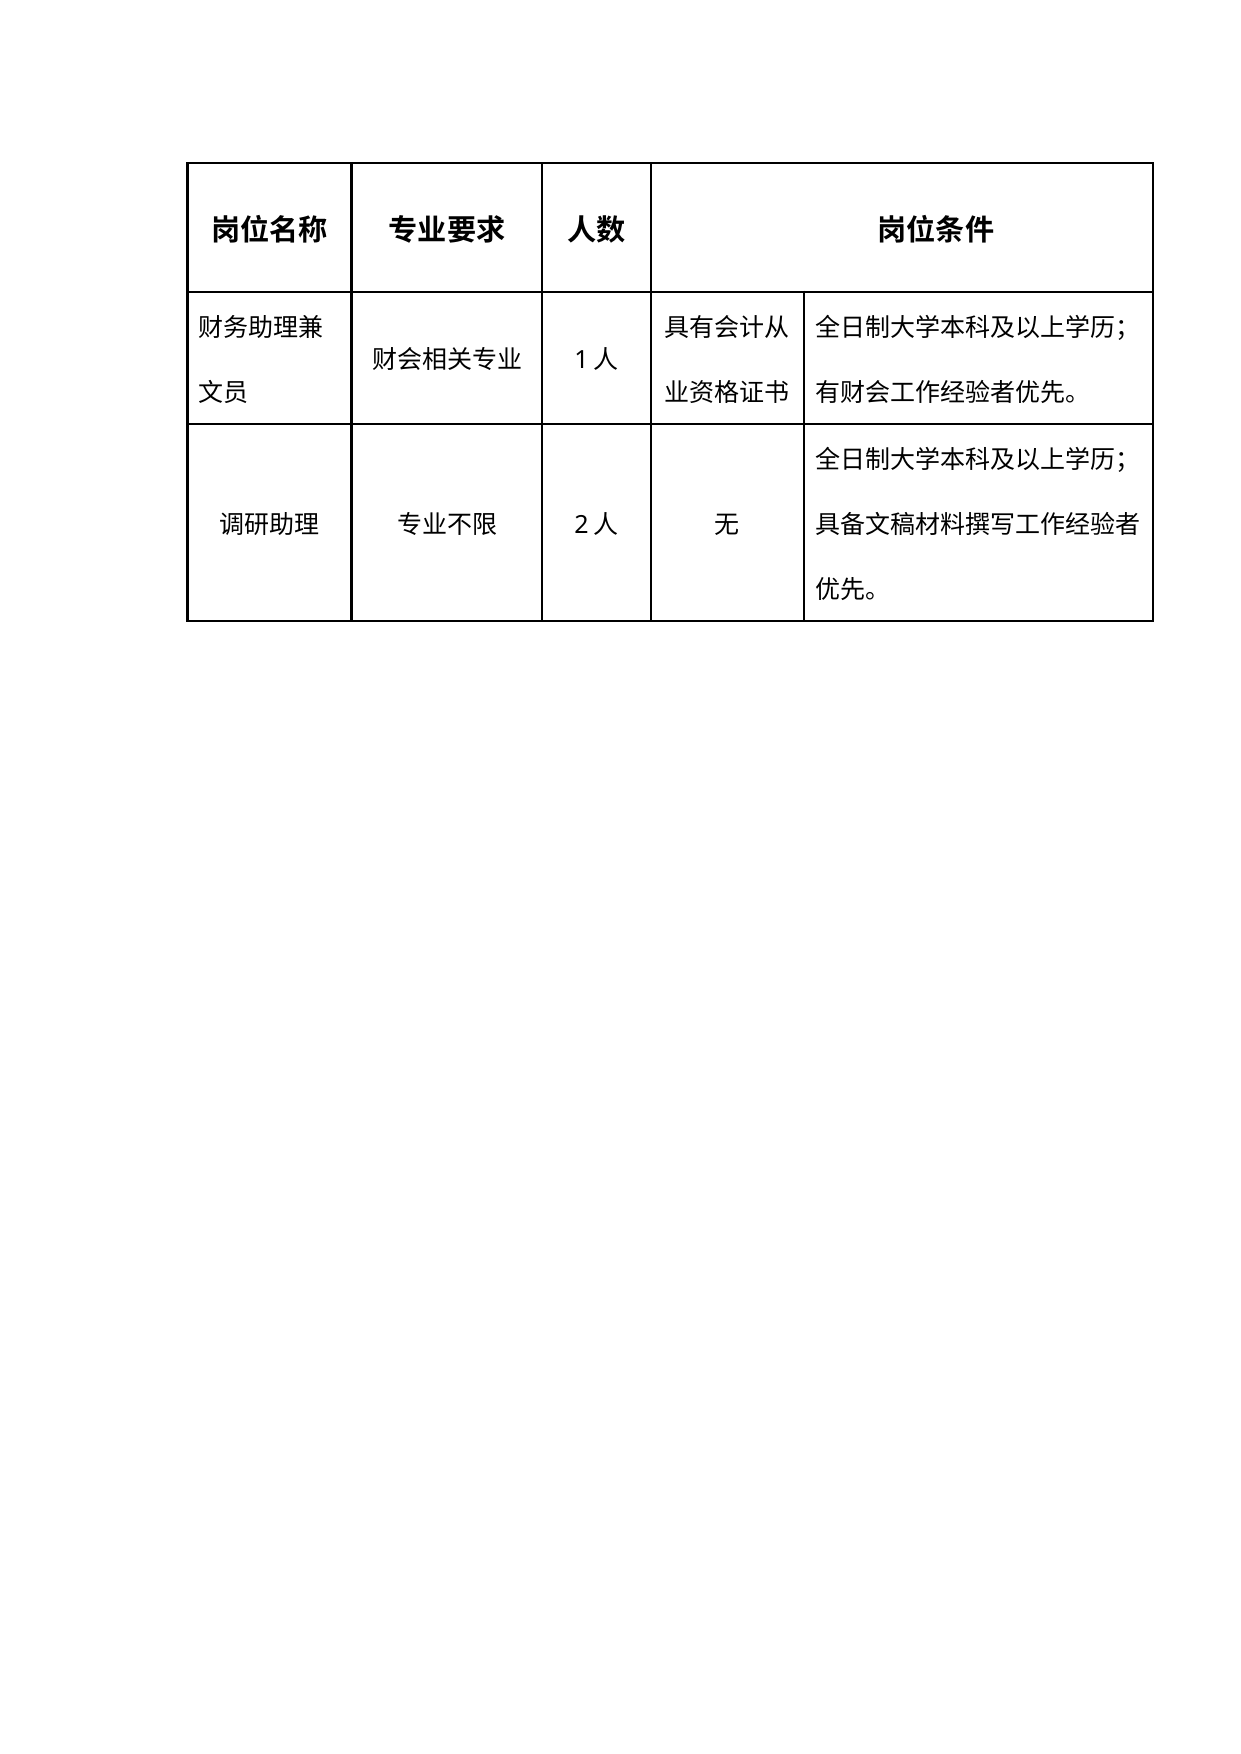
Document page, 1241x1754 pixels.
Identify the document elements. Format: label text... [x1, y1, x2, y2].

table_cell 调研助理 [189, 425, 350, 620]
table_cell 专业不限 [353, 425, 541, 620]
table_cell 具有会计从业资格证书 [652, 293, 803, 423]
table_cell 全日制大学本科及以上学历；具备文稿材料撰写工作经验者优先。 [805, 425, 1152, 620]
table_cell 财务助理兼文员 [189, 293, 350, 423]
table_cell 财会相关专业 [353, 293, 541, 423]
table_header 人数 [543, 164, 650, 291]
table_cell 全日制大学本科及以上学历；有财会工作经验者优先。 [805, 293, 1152, 423]
table_cell 无 [652, 425, 803, 620]
table_header 岗位条件 [652, 164, 1152, 291]
table_cell 1人 [543, 293, 650, 423]
table_header 岗位名称 [189, 164, 350, 291]
table_header 专业要求 [353, 164, 541, 291]
table_cell 2人 [543, 425, 650, 620]
